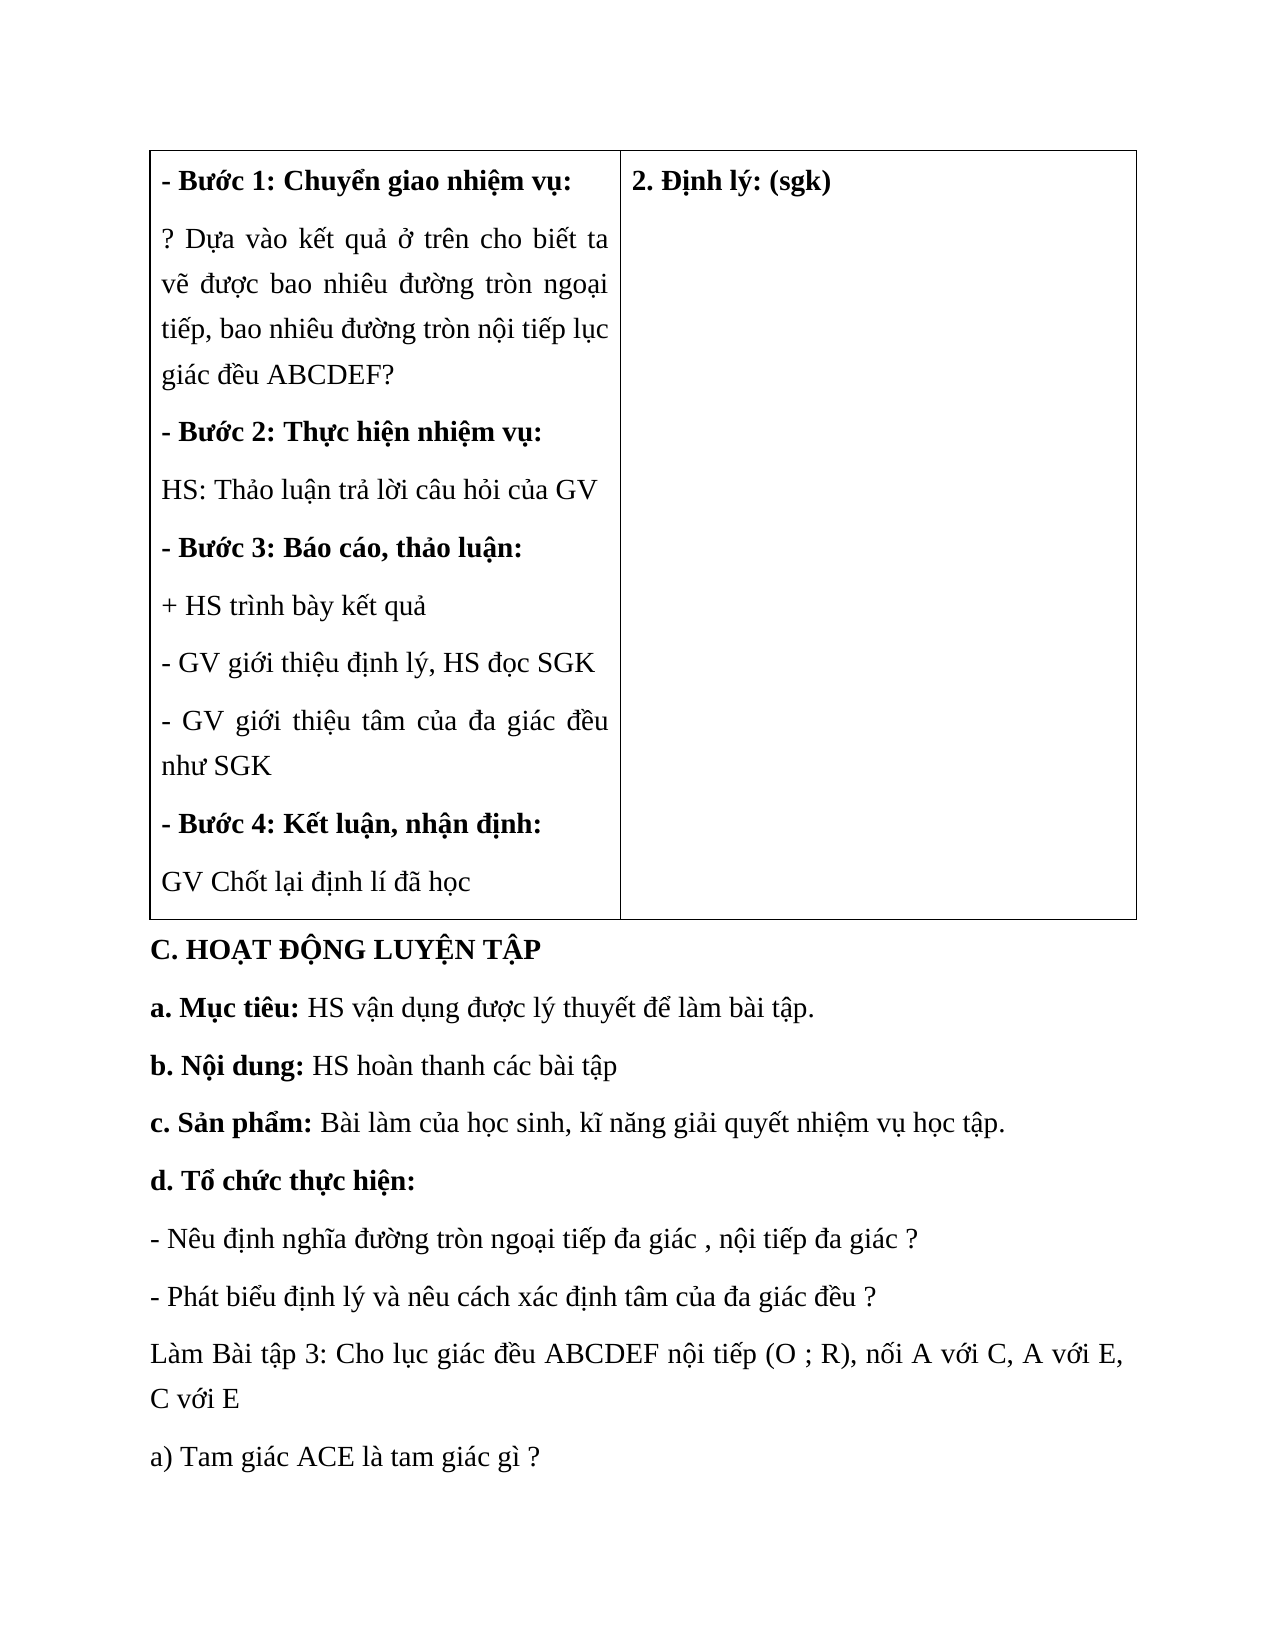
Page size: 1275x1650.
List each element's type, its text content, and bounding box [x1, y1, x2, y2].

table_cell 2. Định lý: (sgk) [621, 151, 1136, 919]
text a. Mục tiêu: HS vận dụng được lý thuyết để làm bài tập. [150, 990, 1125, 1024]
text C. HOẠT ĐỘNG LUYỆN TẬP [150, 932, 1125, 966]
text a) Tam giác ACE là tam giác gì ? [150, 1439, 1125, 1473]
text Làm Bài tập 3: Cho lục giác đều ABCDEF nội tiếp (O ; R), nối A với C, A với E, C với E [150, 1336, 1125, 1415]
text c. Sản phẩm: Bài làm của học sinh, kĩ năng giải quyết nhiệm vụ học tập. [150, 1106, 1125, 1139]
text d. Tổ chức thực hiện: [150, 1163, 1125, 1197]
text - Nêu định nghĩa đường tròn ngoại tiếp đa giác , nội tiếp đa giác ? [150, 1221, 1125, 1254]
table_cell - Bước 1: Chuyển giao nhiệm vụ: ? Dựa vào kết quả ở trên cho biết ta vẽ được bao nhiêu đường tròn ngoại tiếp, bao nhiêu đường tròn nội tiếp lục giác đều ABCDEF? - Bước 2: Thực hiện nhiệm vụ: HS: Thảo luận trả lời câu hỏi của GV - Bước 3: Báo cáo, thảo luận: + HS trình bày kết quả - GV giới thiệu định lý, HS đọc SGK - GV giới thiệu tâm của đa giác đều như SGK - Bước 4: Kết luận, nhận định: GV Chốt lại định lí đã học [151, 151, 620, 919]
text b. Nội dung: HS hoàn thanh các bài tập [150, 1048, 1125, 1081]
text - Phát biểu định lý và nêu cách xác định tâm của đa giác đều ? [150, 1279, 1125, 1312]
